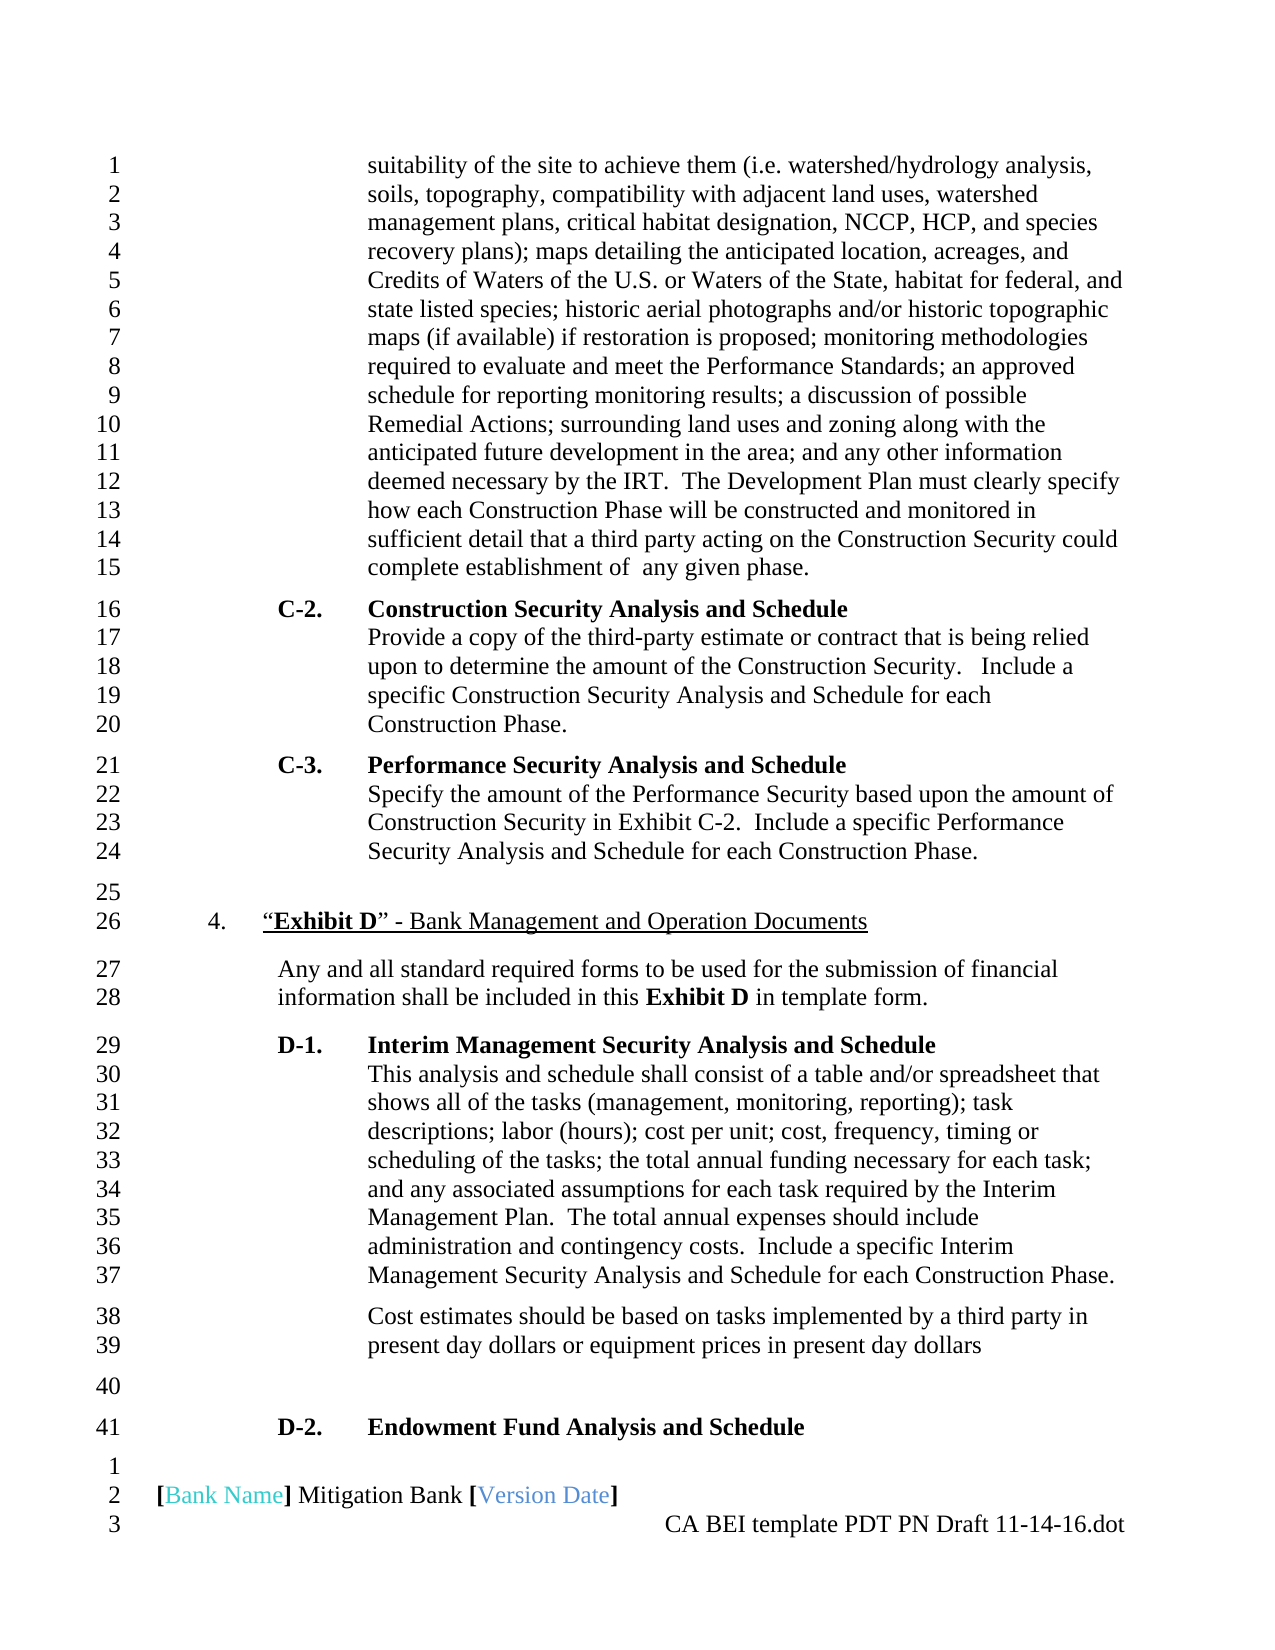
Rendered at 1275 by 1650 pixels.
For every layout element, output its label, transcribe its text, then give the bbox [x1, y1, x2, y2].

text D-2. Endowment Fund Analysis and Schedule [277, 1412, 1125, 1441]
text D-1. Interim Management Security Analysis and Schedule [277, 1030, 1125, 1059]
text Any and all standard required forms to be used for the submission of financial information shall be included in this Exhibit D in template form. [277, 954, 1125, 1011]
text Provide a copy of the third-party estimate or contract that is being relied upon to determine the amount of the Construction Security. Include a specific Construction Security Analysis and Schedule for each Construction Phase. [367, 622, 1125, 737]
text C-3. Performance Security Analysis and Schedule [277, 750, 1125, 779]
text This analysis and schedule shall consist of a table and/or spreadsheet that shows all of the tasks (management, monitoring, reporting); task descriptions; labor (hours); cost per unit; cost, frequency, timing or scheduling of the tasks; the total annual funding necessary for each task; and any associated assumptions for each task required by the Interim Management Plan. The total annual expenses should include administration and contingency costs. Include a specific Interim Management Security Analysis and Schedule for each Construction Phase. [367, 1059, 1125, 1289]
text Cost estimates should be based on tasks implemented by a third party in present day dollars or equipment prices in present day dollars [367, 1301, 1125, 1359]
text Specify the amount of the Performance Security based upon the amount of Construction Security in Exhibit C-2. Include a specific Performance Security Analysis and Schedule for each Construction Phase. [367, 779, 1125, 865]
text C-2. Construction Security Analysis and Schedule [277, 594, 1125, 622]
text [367, 150, 1125, 581]
list “Exhibit D” - Bank Management and Operation Documents [226, 906, 1125, 935]
